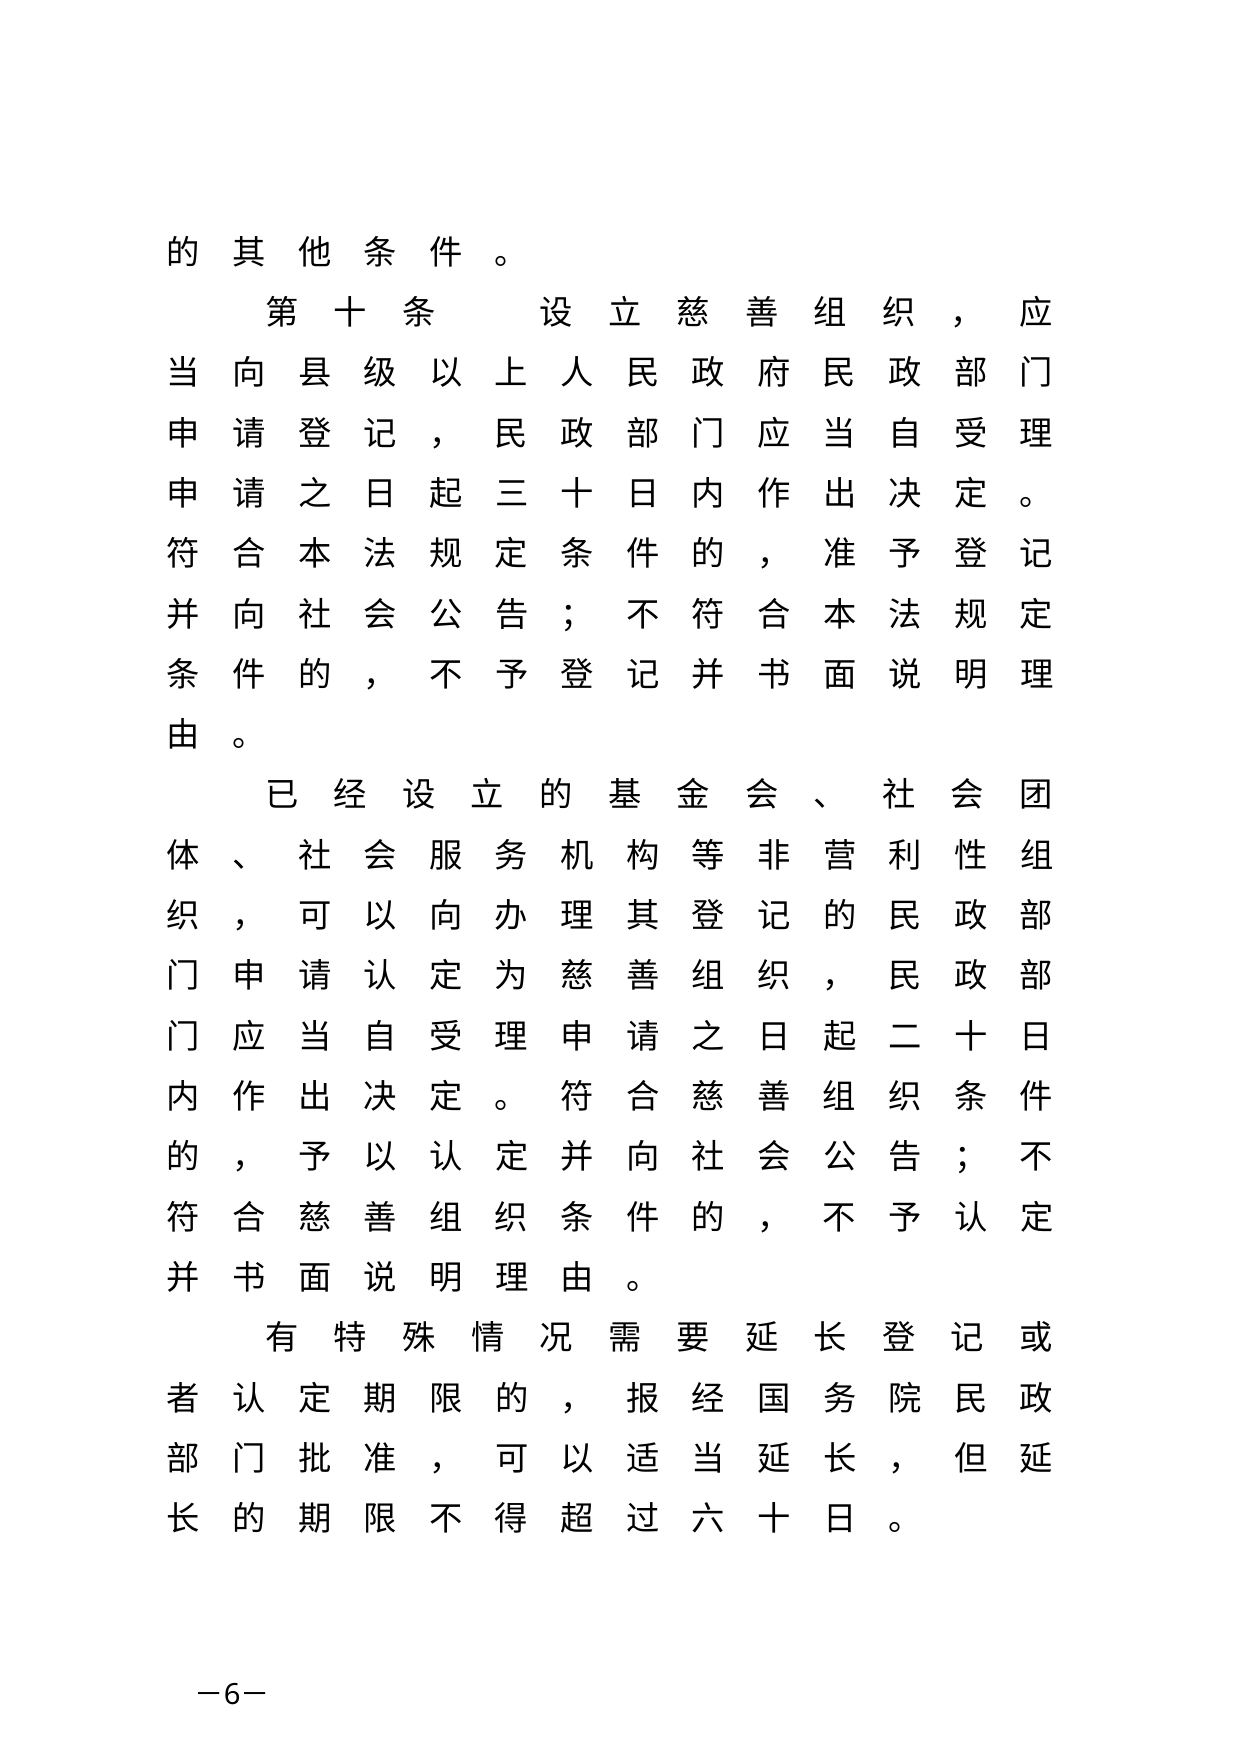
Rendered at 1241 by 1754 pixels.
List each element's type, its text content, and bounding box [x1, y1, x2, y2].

text （七）法律、行政法规规定的其他条件。 [167, 219, 1085, 280]
text 第十条 设立慈善组织，应当向县级以上人民政府民政部门申请登记，民政部门应当自受理申请之日起三十日内作出决定。符合本法规定条件的，准予登记并向社会公告；不符合本法规定条件的，不予登记并书面说明理由。 [167, 280, 1085, 762]
text 已经设立的基金会、社会团体、社会服务机构等非营利性组织，可以向办理其登记的民政部门申请认定为慈善组织，民政部门应当自受理申请之日起二十日内作出决定。符合慈善组织条件的，予以认定并向社会公告；不符合慈善组织条件的，不予认定并书面说明理由。 [167, 762, 1085, 1305]
text 有特殊情况需要延长登记或者认定期限的，报经国务院民政部门批准，可以适当延长，但延长的期限不得超过六十日。 [167, 1305, 1085, 1546]
